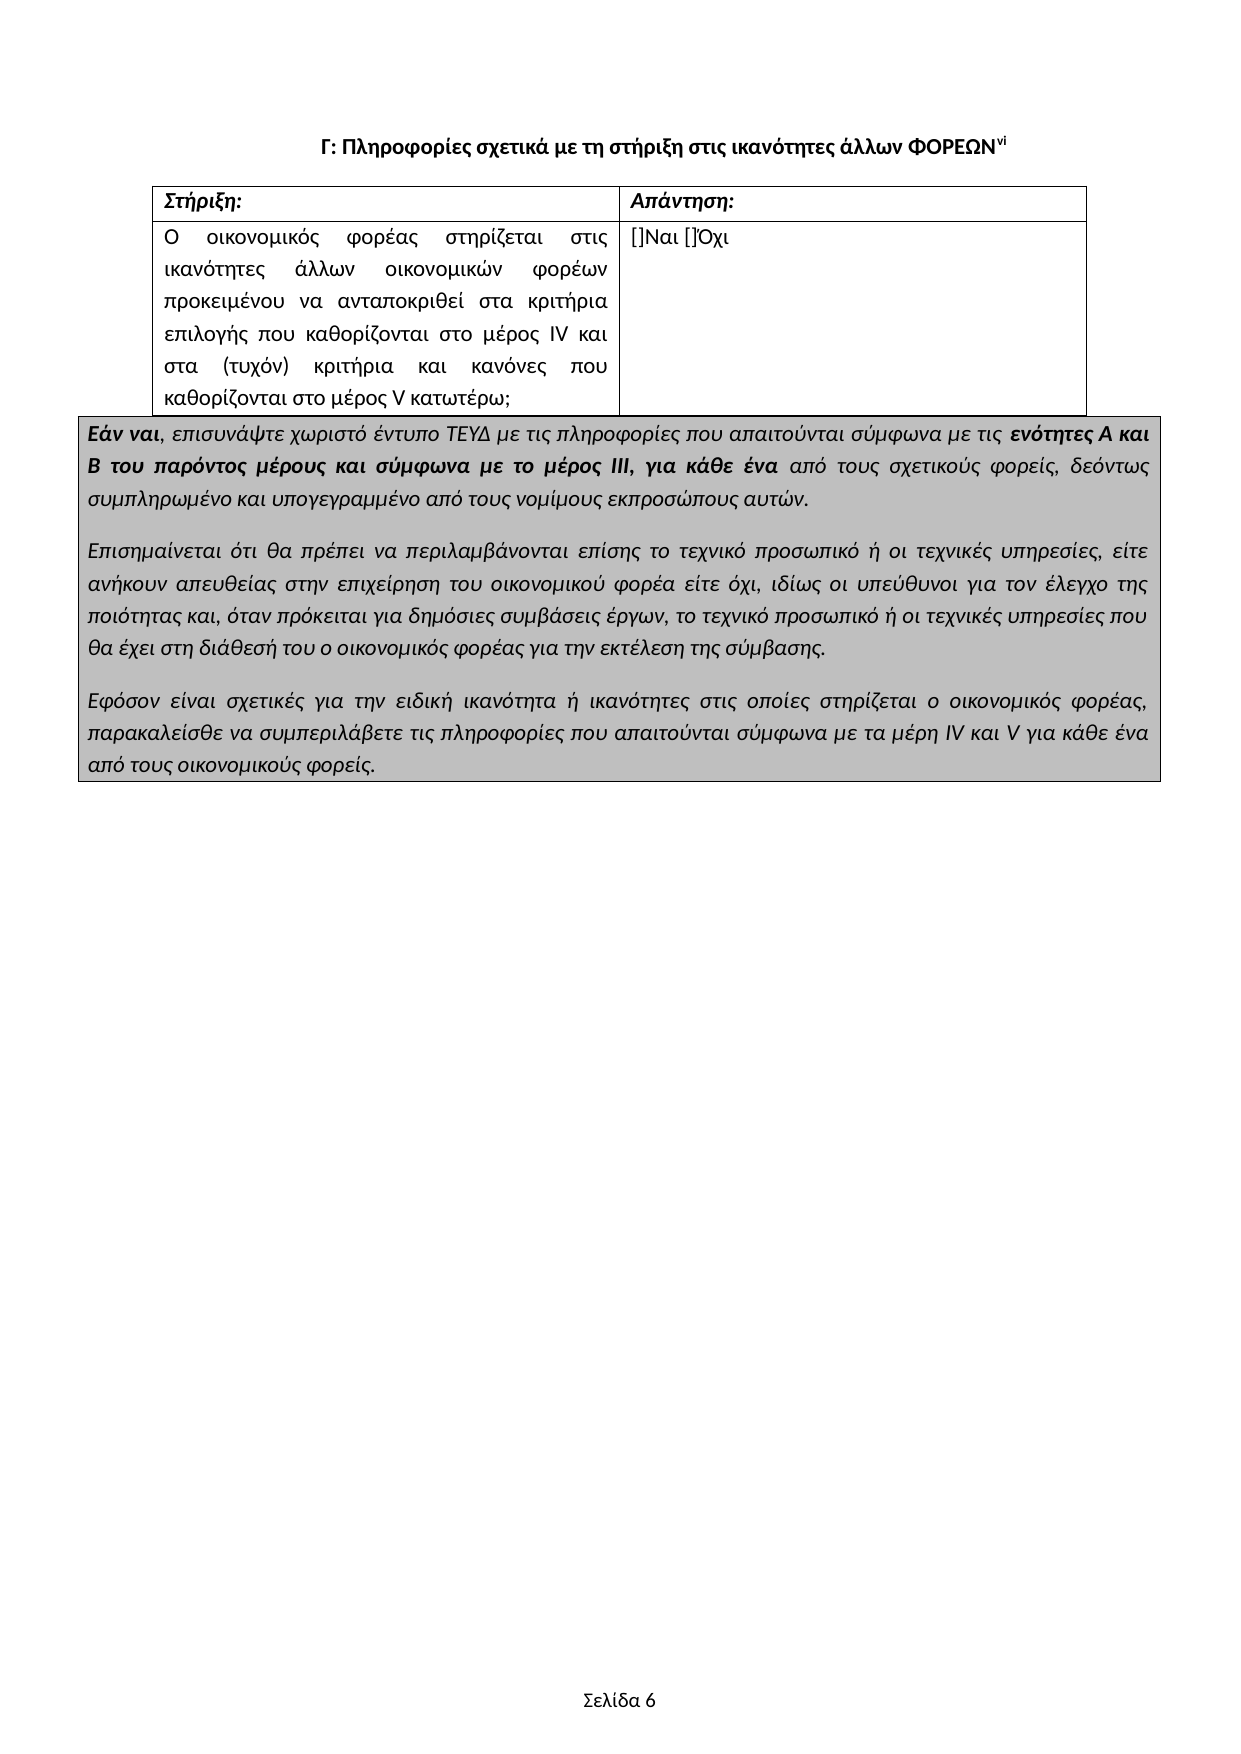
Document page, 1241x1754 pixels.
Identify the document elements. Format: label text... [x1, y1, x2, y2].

table_header Στήριξη: [153, 187, 619, 221]
text Γ: Πληροφορίες σχετικά με τη στήριξη στις ικανότητες άλλων ΦΟΡΕΩΝ [176, 132, 1152, 161]
text Επισημαίνεται ότι θα πρέπει να περιλαμβάνονται επίσης το τεχνικό προσωπικό ή οι τεχνικές υπηρεσίες, είτε ανήκουν απευθείας στην επιχείρηση του οικονομικού φορέα είτε όχι, ιδίως οι υπεύθυνοι για τον έλεγχο της ποιότητας και, όταν πρόκειται για δημόσιες συμβάσεις έργων, το τεχνικό προσωπικό ή οι τεχνικές υπηρεσίες που θα έχει στη διάθεσή του ο οικονομικός φορέας για την εκτέλεση της σύμβασης. [79, 533, 1160, 661]
table_cell []Ναι []Όχι [620, 222, 1086, 415]
text Εάν ναι, επισυνάψτε χωριστό έντυπο ΤΕΥΔ με τις πληροφορίες που απαιτούνται σύμφωνα με τις ενότητες Α και Β του παρόντος μέρους και σύμφωνα με το μέρος ΙΙΙ, για κάθε ένα από τους σχετικούς φορείς, δεόντως συμπληρωμένο και υπογεγραμμένο από τους νομίμους εκπροσώπους αυτών. [79, 417, 1160, 512]
table_header Απάντηση: [620, 187, 1086, 221]
table_cell Ο οικονομικός φορέας στηρίζεται στις ικανότητες άλλων οικονομικών φορέων προκειμένου να ανταποκριθεί στα κριτήρια επιλογής που καθορίζονται στο μέρος IV και στα (τυχόν) κριτήρια και κανόνες που καθορίζονται στο μέρος V κατωτέρω; [153, 222, 619, 415]
text Εφόσον είναι σχετικές για την ειδική ικανότητα ή ικανότητες στις οποίες στηρίζεται ο οικονομικός φορέας, παρακαλείσθε να συμπεριλάβετε τις πληροφορίες που απαιτούνται σύμφωνα με τα μέρη IV και V για κάθε ένα από τους οικονομικούς φορείς. [79, 683, 1160, 781]
